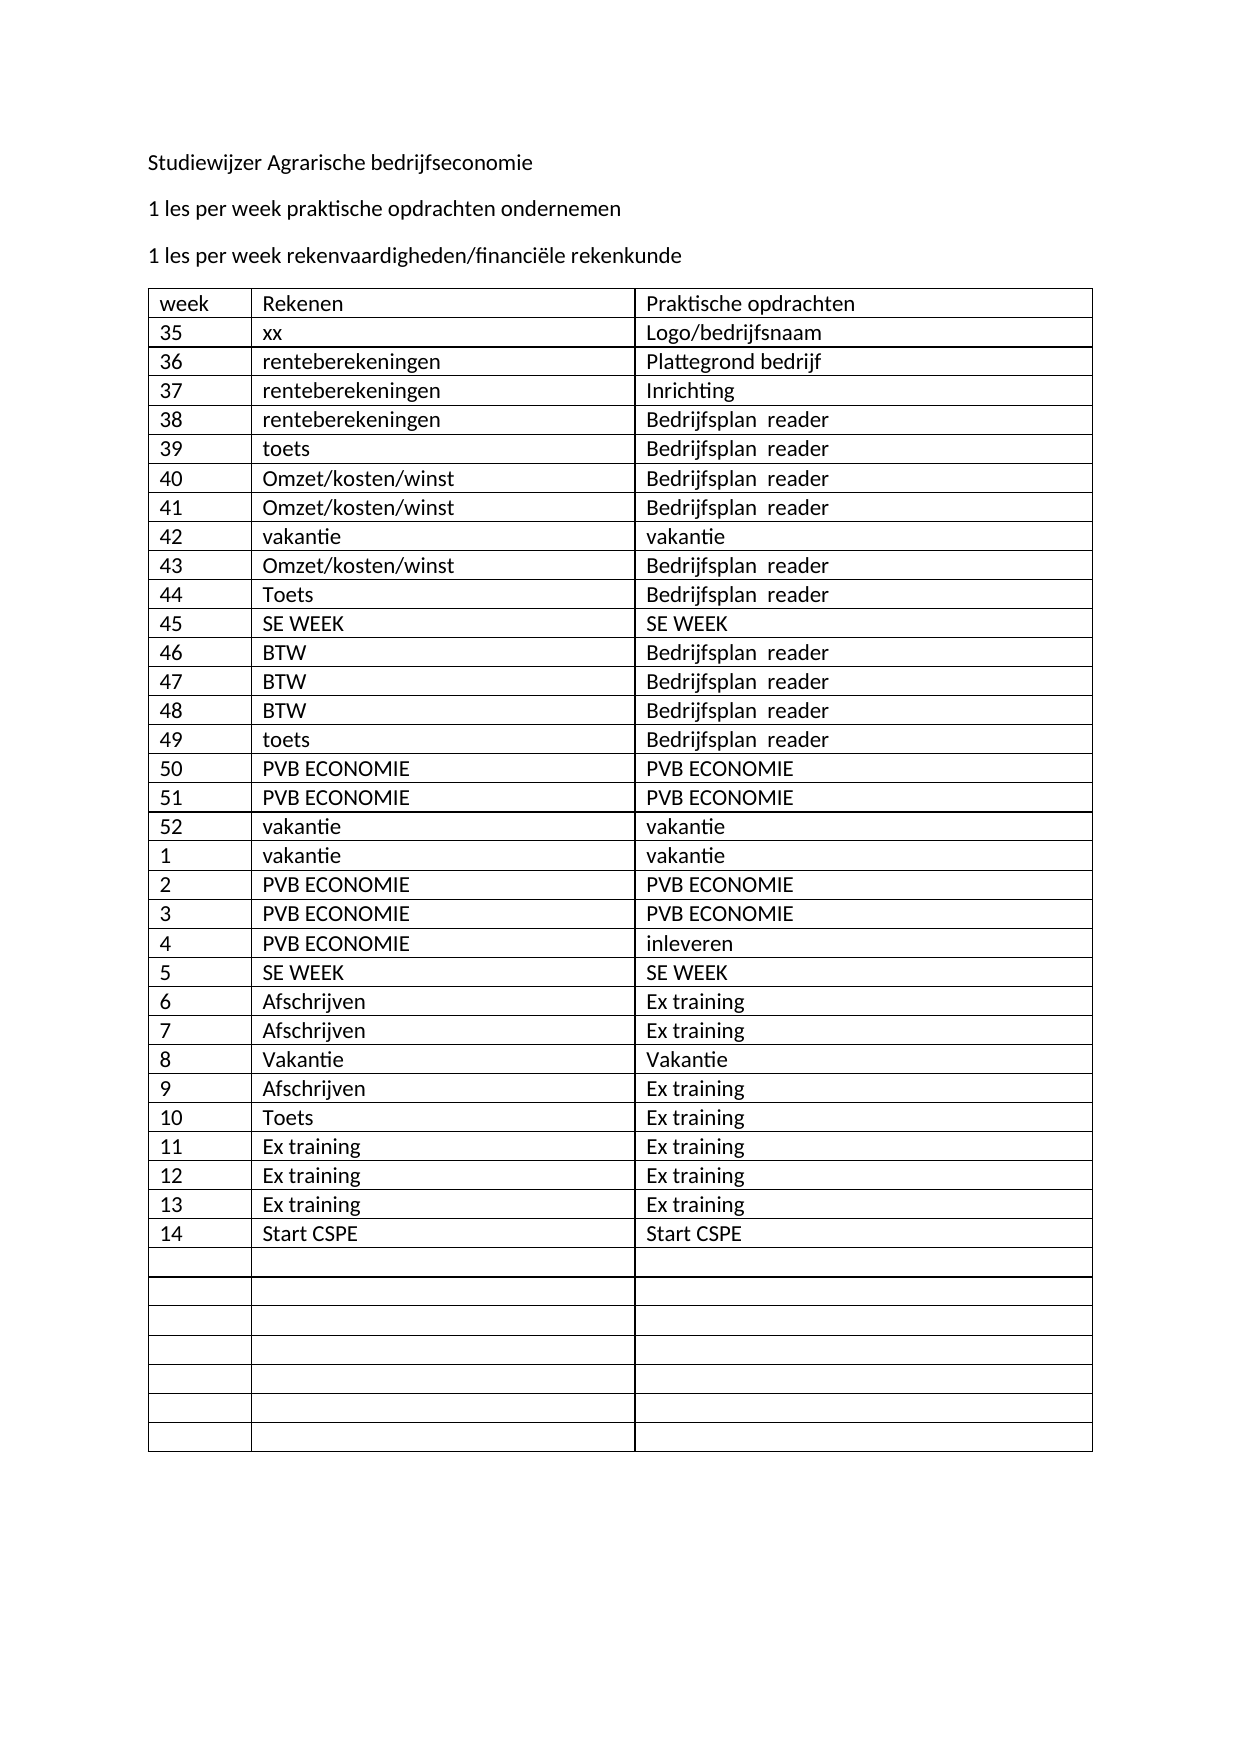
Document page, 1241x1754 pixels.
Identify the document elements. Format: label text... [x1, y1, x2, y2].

table_cell BTW [252, 667, 634, 695]
table_cell vakantie [252, 813, 634, 840]
table_cell [149, 1248, 251, 1276]
table_cell 6 [149, 987, 251, 1015]
table_cell 4 [149, 929, 251, 957]
table_cell [149, 1423, 251, 1451]
table_cell PVB ECONOMIE [252, 871, 634, 898]
table_header Rekenen [252, 289, 634, 317]
table_header Praktische opdrachten [636, 289, 1092, 317]
table_cell Afschrijven [252, 1074, 634, 1102]
table_cell 46 [149, 638, 251, 666]
table_cell PVB ECONOMIE [636, 871, 1092, 898]
table_cell 42 [149, 522, 251, 550]
table_cell 45 [149, 609, 251, 637]
table_cell PVB ECONOMIE [252, 783, 634, 811]
table_cell 14 [149, 1219, 251, 1247]
table_cell Bedrijfsplan reader [636, 406, 1092, 433]
table_cell 39 [149, 435, 251, 463]
table_cell Omzet/kosten/winst [252, 551, 634, 579]
text Studiewijzer Agrarische bedrijfseconomie [148, 148, 1093, 176]
table_cell Ex training [252, 1190, 634, 1218]
table_cell Ex training [636, 1190, 1092, 1218]
table_cell PVB ECONOMIE [252, 754, 634, 782]
table_cell 5 [149, 958, 251, 986]
table_cell Ex training [636, 1103, 1092, 1131]
table_cell Bedrijfsplan reader [636, 667, 1092, 695]
table_cell Inrichting [636, 376, 1092, 404]
table_cell Ex training [636, 1074, 1092, 1102]
table_cell 40 [149, 464, 251, 492]
table_cell Bedrijfsplan reader [636, 493, 1092, 521]
table_cell 13 [149, 1190, 251, 1218]
table_cell vakantie [636, 813, 1092, 840]
table_cell xx [252, 318, 634, 346]
table_cell PVB ECONOMIE [252, 929, 634, 957]
table_cell 10 [149, 1103, 251, 1131]
table_cell Bedrijfsplan reader [636, 435, 1092, 463]
table_cell 51 [149, 783, 251, 811]
table_cell 7 [149, 1016, 251, 1044]
text 1 les per week praktische opdrachten ondernemen [148, 194, 1093, 222]
table_cell SE WEEK [636, 958, 1092, 986]
table_cell Toets [252, 1103, 634, 1131]
table_cell [252, 1394, 634, 1422]
table_cell [636, 1423, 1092, 1451]
table_cell [149, 1365, 251, 1393]
table_cell SE WEEK [252, 958, 634, 986]
table_cell Bedrijfsplan reader [636, 580, 1092, 608]
table_cell 49 [149, 725, 251, 753]
table_cell 47 [149, 667, 251, 695]
table_cell [636, 1394, 1092, 1422]
table_cell Bedrijfsplan reader [636, 551, 1092, 579]
table_cell PVB ECONOMIE [636, 900, 1092, 928]
table_cell Bedrijfsplan reader [636, 464, 1092, 492]
table_cell toets [252, 725, 634, 753]
table_cell vakantie [636, 522, 1092, 550]
table_cell 3 [149, 900, 251, 928]
table_cell Vakantie [252, 1045, 634, 1073]
table_cell 35 [149, 318, 251, 346]
table_cell Plattegrond bedrijf [636, 348, 1092, 375]
table_cell [149, 1394, 251, 1422]
table_cell [149, 1336, 251, 1363]
table_cell PVB ECONOMIE [636, 754, 1092, 782]
table_cell 52 [149, 813, 251, 840]
table_cell 2 [149, 871, 251, 898]
table_cell Ex training [252, 1132, 634, 1160]
table_cell [149, 1306, 251, 1334]
table_cell 41 [149, 493, 251, 521]
table_header week [149, 289, 251, 317]
table_cell 11 [149, 1132, 251, 1160]
table_cell [636, 1336, 1092, 1363]
text 1 les per week rekenvaardigheden/financiële rekenkunde [148, 241, 1093, 269]
table_cell [252, 1248, 634, 1276]
table_cell 1 [149, 841, 251, 869]
table_cell SE WEEK [252, 609, 634, 637]
table_cell [252, 1278, 634, 1305]
table_cell [252, 1423, 634, 1451]
table_cell Bedrijfsplan reader [636, 725, 1092, 753]
table_cell Bedrijfsplan reader [636, 696, 1092, 724]
table_cell [252, 1306, 634, 1334]
table_cell Ex training [636, 1132, 1092, 1160]
table_cell Vakantie [636, 1045, 1092, 1073]
table_cell Ex training [636, 1016, 1092, 1044]
table_cell SE WEEK [636, 609, 1092, 637]
table_cell PVB ECONOMIE [252, 900, 634, 928]
table_cell [636, 1306, 1092, 1334]
table_cell Bedrijfsplan reader [636, 638, 1092, 666]
table_cell [252, 1365, 634, 1393]
table_cell BTW [252, 638, 634, 666]
table_cell Logo/bedrijfsnaam [636, 318, 1092, 346]
table_cell 48 [149, 696, 251, 724]
table_cell Afschrijven [252, 987, 634, 1015]
table_cell Afschrijven [252, 1016, 634, 1044]
table_cell [636, 1278, 1092, 1305]
table_cell vakantie [636, 841, 1092, 869]
table_cell 50 [149, 754, 251, 782]
table_cell 36 [149, 348, 251, 375]
table_cell [252, 1336, 634, 1363]
table_cell Start CSPE [252, 1219, 634, 1247]
table_cell 38 [149, 406, 251, 433]
table_cell renteberekeningen [252, 376, 634, 404]
table_cell Ex training [252, 1161, 634, 1189]
table_cell [636, 1365, 1092, 1393]
table_cell Omzet/kosten/winst [252, 464, 634, 492]
table_cell renteberekeningen [252, 348, 634, 375]
table_cell [149, 1278, 251, 1305]
table_cell inleveren [636, 929, 1092, 957]
table_cell 44 [149, 580, 251, 608]
table_cell Omzet/kosten/winst [252, 493, 634, 521]
table_cell vakantie [252, 841, 634, 869]
table_cell 8 [149, 1045, 251, 1073]
table_cell renteberekeningen [252, 406, 634, 433]
table_cell toets [252, 435, 634, 463]
table_cell 12 [149, 1161, 251, 1189]
table_cell [636, 1248, 1092, 1276]
table_cell PVB ECONOMIE [636, 783, 1092, 811]
table_cell 9 [149, 1074, 251, 1102]
table_cell BTW [252, 696, 634, 724]
table_cell Toets [252, 580, 634, 608]
table_cell vakantie [252, 522, 634, 550]
table_cell Ex training [636, 987, 1092, 1015]
table_cell Start CSPE [636, 1219, 1092, 1247]
table_cell Ex training [636, 1161, 1092, 1189]
table_cell 37 [149, 376, 251, 404]
table_cell 43 [149, 551, 251, 579]
